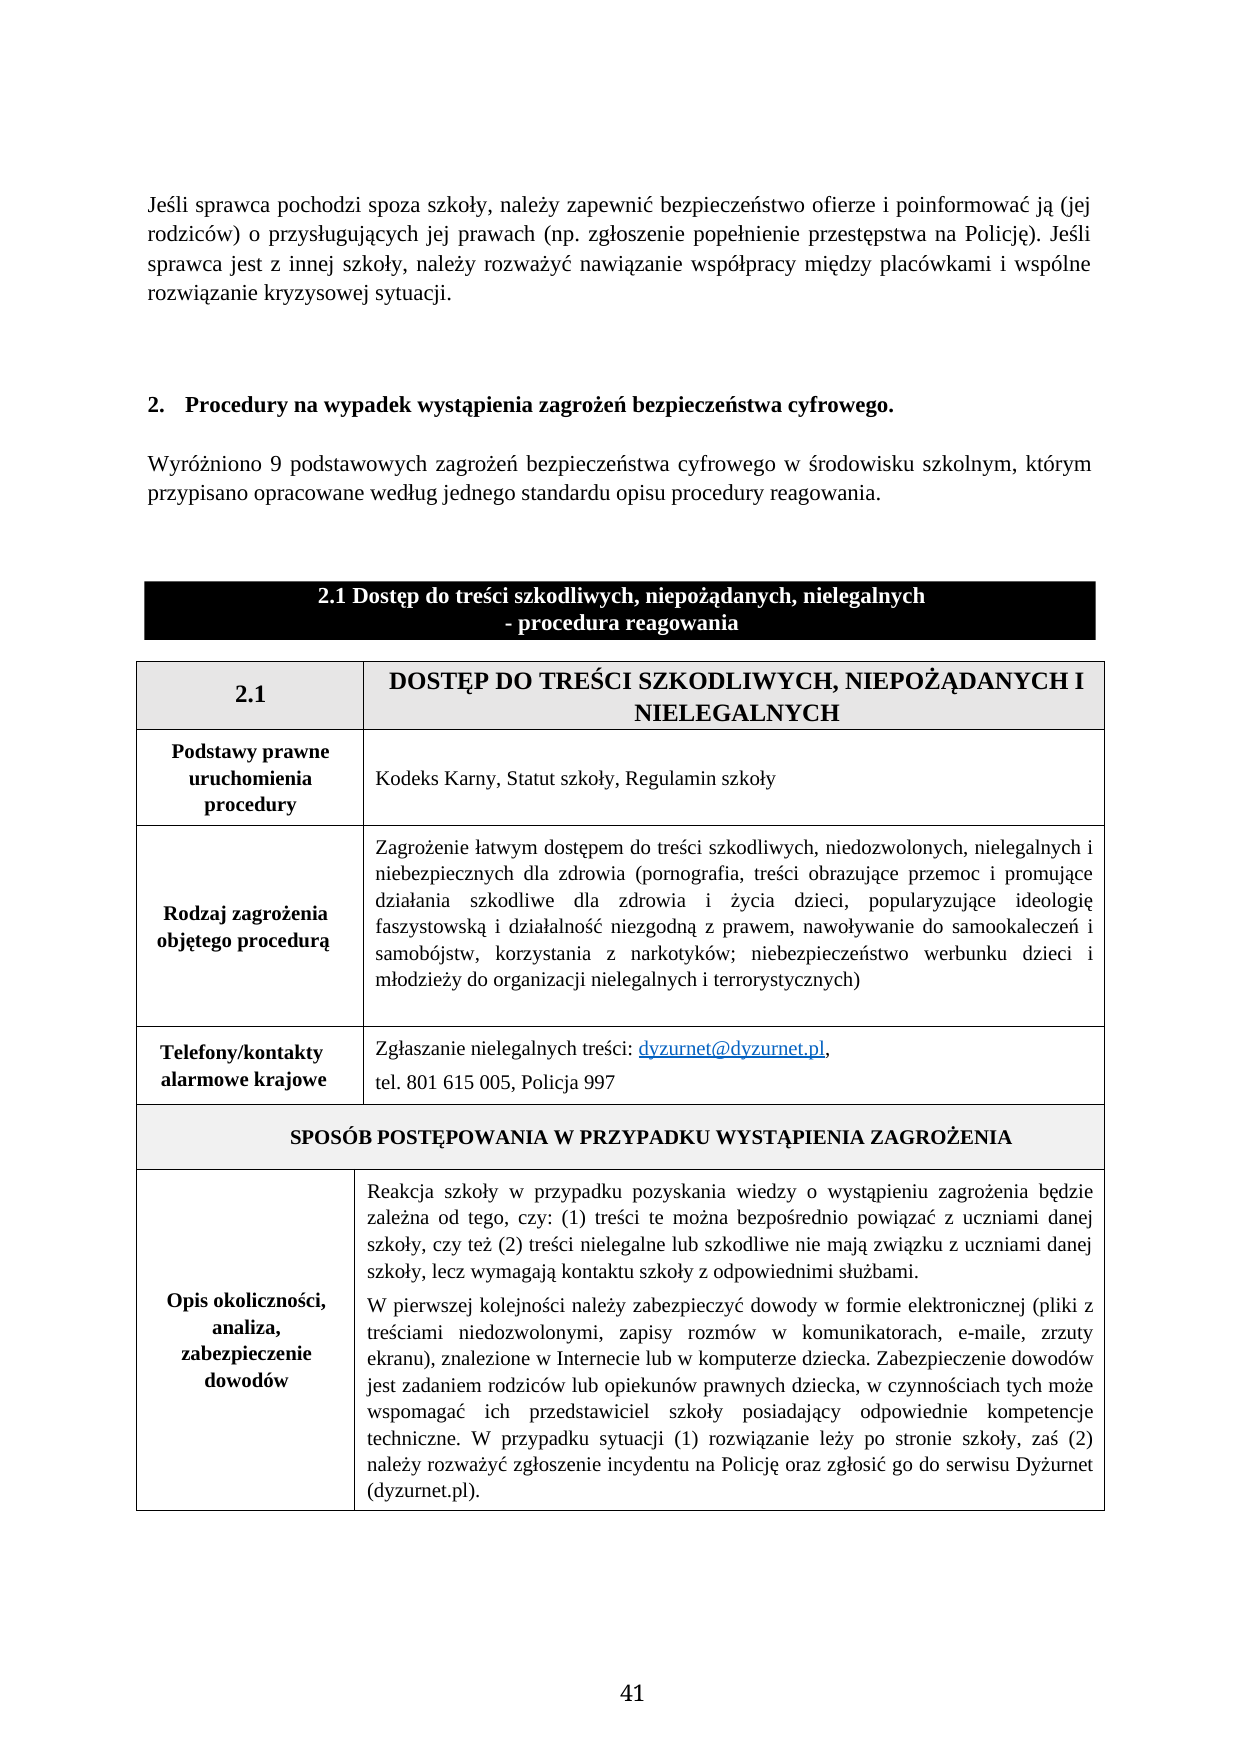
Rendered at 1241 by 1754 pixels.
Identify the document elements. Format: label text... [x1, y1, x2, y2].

table_header DOSTĘP DO TREŚCI SZKODLIWYCH, NIEPOŻĄDANYCH I NIELEGALNYCH [364, 662, 1104, 729]
table_cell Reakcja szkoły w przypadku pozyskania wiedzy o wystąpieniu zagrożenia będzie zależna od tego, czy: (1) treści te można bezpośrednio powiązać z uczniami danej szkoły, czy też (2) treści nielegalne lub szkodliwe nie mają związku z uczniami danej szkoły, lecz wymagają kontaktu szkoły z odpowiednimi służbami. W pierwszej kolejności należy zabezpieczyć dowody w formie elektronicznej (pliki z treściami niedozwolonymi, zapisy rozmów w komunikatorach, e-maile, zrzuty ekranu), znalezione w Internecie lub w komputerze dziecka. Zabezpieczenie dowodów jest zadaniem rodziców lub opiekunów prawnych dziecka, w czynnościach tych może wspomagać ich przedstawiciel szkoły posiadający odpowiednie kompetencje techniczne. W przypadku sytuacji (1) rozwiązanie leży po stronie szkoły, zaś (2) należy rozważyć zgłoszenie incydentu na Policję oraz zgłosić go do serwisu Dyżurnet (dyzurnet.pl). [355, 1170, 1104, 1510]
table_cell Zgłaszanie nielegalnych treści: dyzurnet@dyzurnet.pl, tel. 801 615 005, Policja 997 [364, 1027, 1104, 1104]
table_cell Telefony/kontakty alarmowe krajowe [137, 1027, 363, 1104]
table_cell SPOSÓB POSTĘPOWANIA W PRZYPADKU WYSTĄPIENIA ZAGROŻENIA [137, 1105, 1104, 1169]
table_cell Zagrożenie łatwym dostępem do treści szkodliwych, niedozwolonych, nielegalnych i niebezpiecznych dla zdrowia (pornografia, treści obrazujące przemoc i promujące działania szkodliwe dla zdrowia i życia dzieci, popularyzujące ideologię faszystowską i działalność niezgodną z prawem, nawoływanie do samookaleczeń i samobójstw, korzystania z narkotyków; niebezpieczeństwo werbunku dzieci i młodzieży do organizacji nielegalnych i terrorystycznych) [364, 826, 1104, 1026]
table_cell Rodzaj zagrożenia objętego procedurą [137, 826, 363, 1026]
table_cell Opis okoliczności, analiza, zabezpieczenie dowodów [137, 1170, 354, 1510]
table_cell Kodeks Karny, Statut szkoły, Regulamin szkoły [364, 730, 1104, 825]
subtitle Procedury na wypadek wystąpienia zagrożeń bezpieczeństwa cyfrowego. [147, 391, 1142, 417]
table_header 2.1 [137, 662, 363, 729]
text Jeśli sprawca pochodzi spoza szkoły, należy zapewnić bezpieczeństwo ofierze i poinformować ją (jej rodziców) o przysługujących jej prawach (np. zgłoszenie popełnienie przestępstwa na Policję). Jeśli sprawca jest z innej szkoły, należy rozważyć nawiązanie współpracy między placówkami i wspólne rozwiązanie kryzysowej sytuacji. [147, 191, 1093, 305]
table_cell Podstawy prawne uruchomienia procedury [137, 730, 363, 825]
text Wyróżniono 9 podstawowych zagrożeń bezpieczeństwa cyfrowego w środowisku szkolnym, którym przypisano opracowane według jednego standardu opisu procedury reagowania. [147, 450, 1093, 506]
